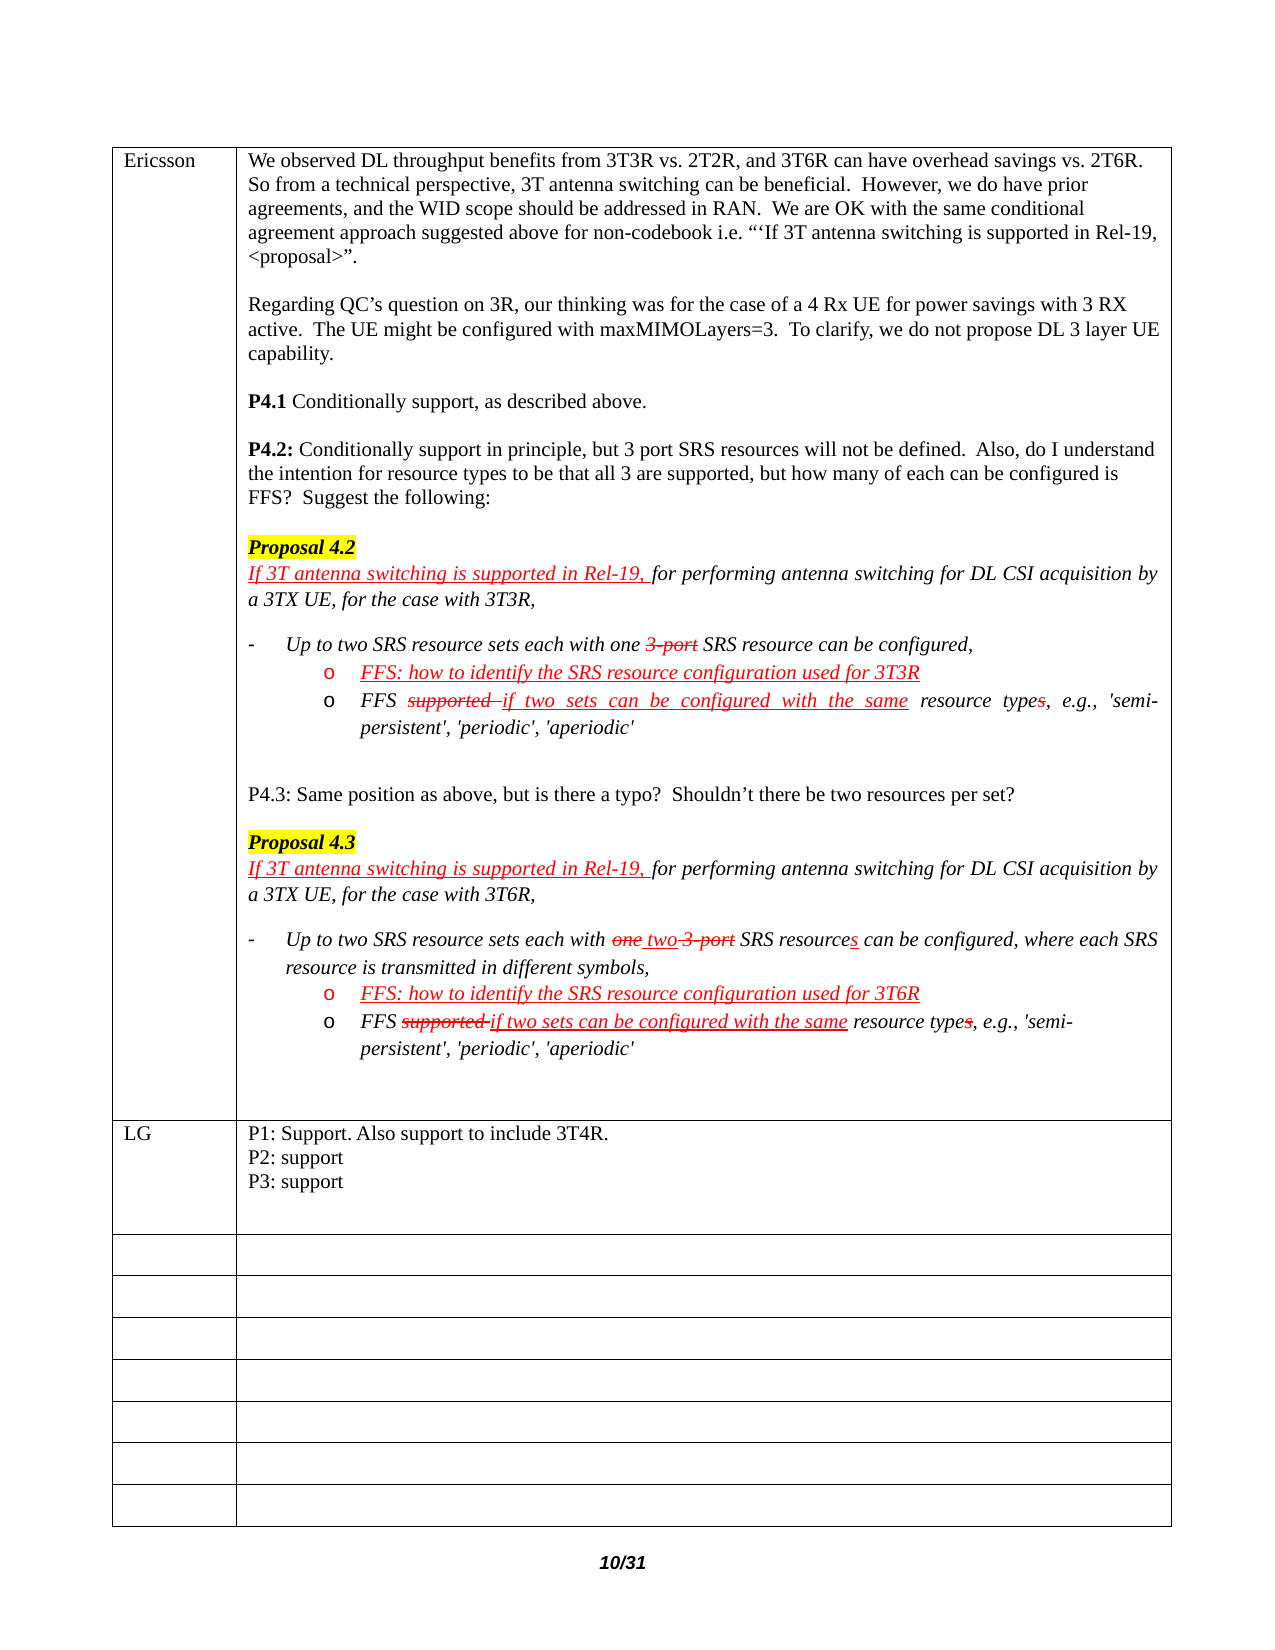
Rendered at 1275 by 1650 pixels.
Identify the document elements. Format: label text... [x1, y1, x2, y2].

table_cell [113, 1485, 236, 1526]
table_cell [113, 1318, 236, 1359]
table_cell [113, 1235, 236, 1275]
table_cell [113, 1360, 236, 1401]
table_cell We observed DL throughput benefits from 3T3R vs. 2T2R, and 3T6R can have overhead savings vs. 2T6R. So from a technical perspective, 3T antenna switching can be beneficial. However, we do have prior agreements, and the WID scope should be addressed in RAN. We are OK with the same conditional agreement approach suggested above for non-codebook i.e. “‘If 3T antenna switching is supported in Rel-19, <proposal>”. Regarding QC’s question on 3R, our thinking was for the case of a 4 Rx UE for power savings with 3 RX active. The UE might be configured with maxMIMOLayers=3. To clarify, we do not propose DL 3 layer UE capability. P4.1 Conditionally support, as described above. P4.2: Conditionally support in principle, but 3 port SRS resources will not be defined. Also, do I understand the intention for resource types to be that all 3 are supported, but how many of each can be configured is FFS? Suggest the following: Proposal 4.2 If 3T antenna switching is supported in Rel-19, for performing antenna switching for DL CSI acquisition by a 3TX UE, for the case with 3T3R, Up to two SRS resource sets each with one 3-port SRS resource can be configured, FFS: how to identify the SRS resource configuration used for 3T3R FFS supported if two sets can be configured with the same resource types, e.g., 'semi-persistent', 'periodic', 'aperiodic' P4.3: Same position as above, but is there a typo? Shouldn’t there be two resources per set? Proposal 4.3 If 3T antenna switching is supported in Rel-19, for performing antenna switching for DL CSI acquisition by a 3TX UE, for the case with 3T6R, Up to two SRS resource sets each with one two 3-port SRS resources can be configured, where each SRS resource is transmitted in different symbols, FFS: how to identify the SRS resource configuration used for 3T6R FFS supported if two sets can be configured with the same resource types, e.g., 'semi-persistent', 'periodic', 'aperiodic' [237, 148, 1171, 1119]
table_cell LG [113, 1121, 236, 1233]
table_cell [237, 1402, 1171, 1442]
table_cell [113, 1276, 236, 1317]
table_cell P1: Support. Also support to include 3T4R. P2: support P3: support [237, 1121, 1171, 1233]
table_cell [113, 1402, 236, 1442]
table_cell Ericsson [113, 148, 236, 1119]
table_cell [237, 1318, 1171, 1359]
table_cell [113, 1443, 236, 1484]
table_cell [237, 1443, 1171, 1484]
table_cell [237, 1485, 1171, 1526]
table_cell [237, 1360, 1171, 1401]
table_cell [237, 1235, 1171, 1275]
table_cell [237, 1276, 1171, 1317]
